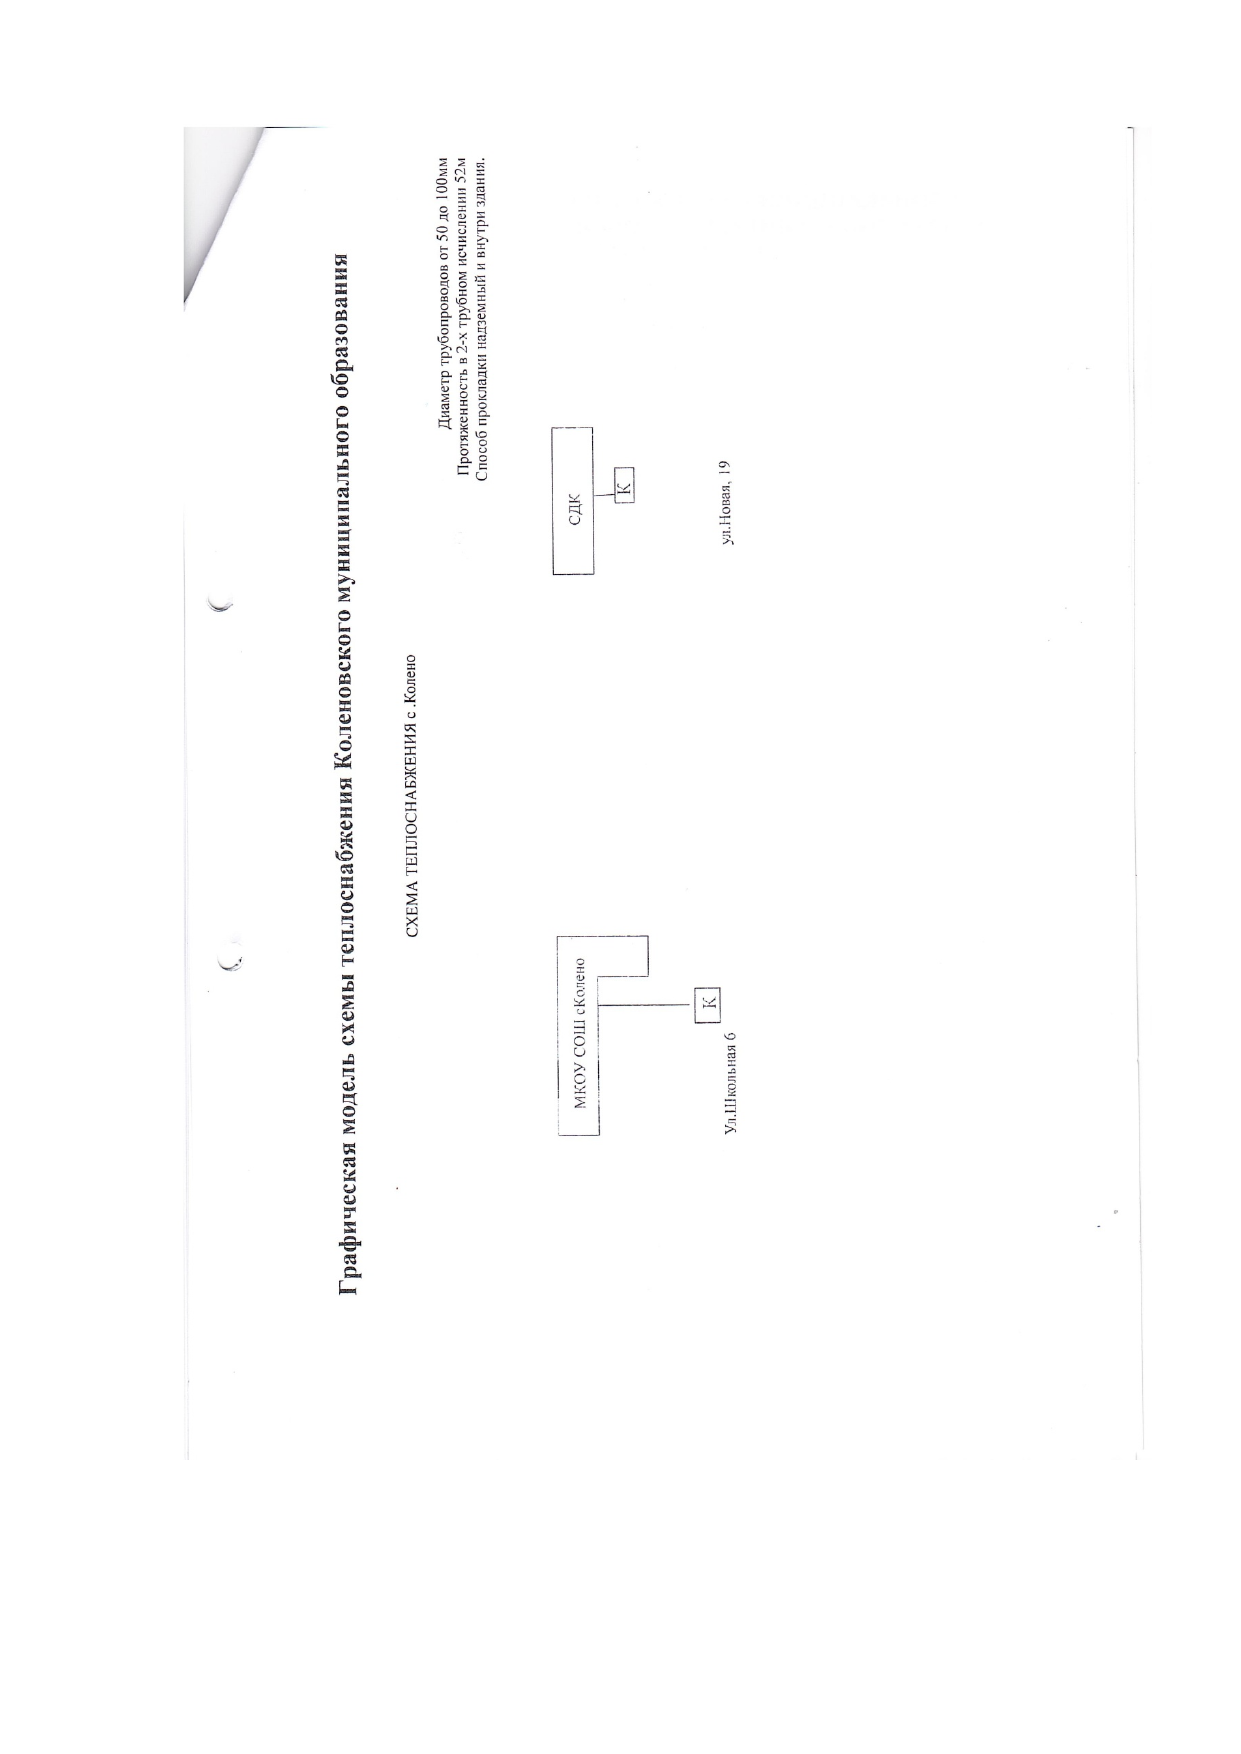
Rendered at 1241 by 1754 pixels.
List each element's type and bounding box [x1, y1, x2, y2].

picture [177, 118, 1152, 1460]
